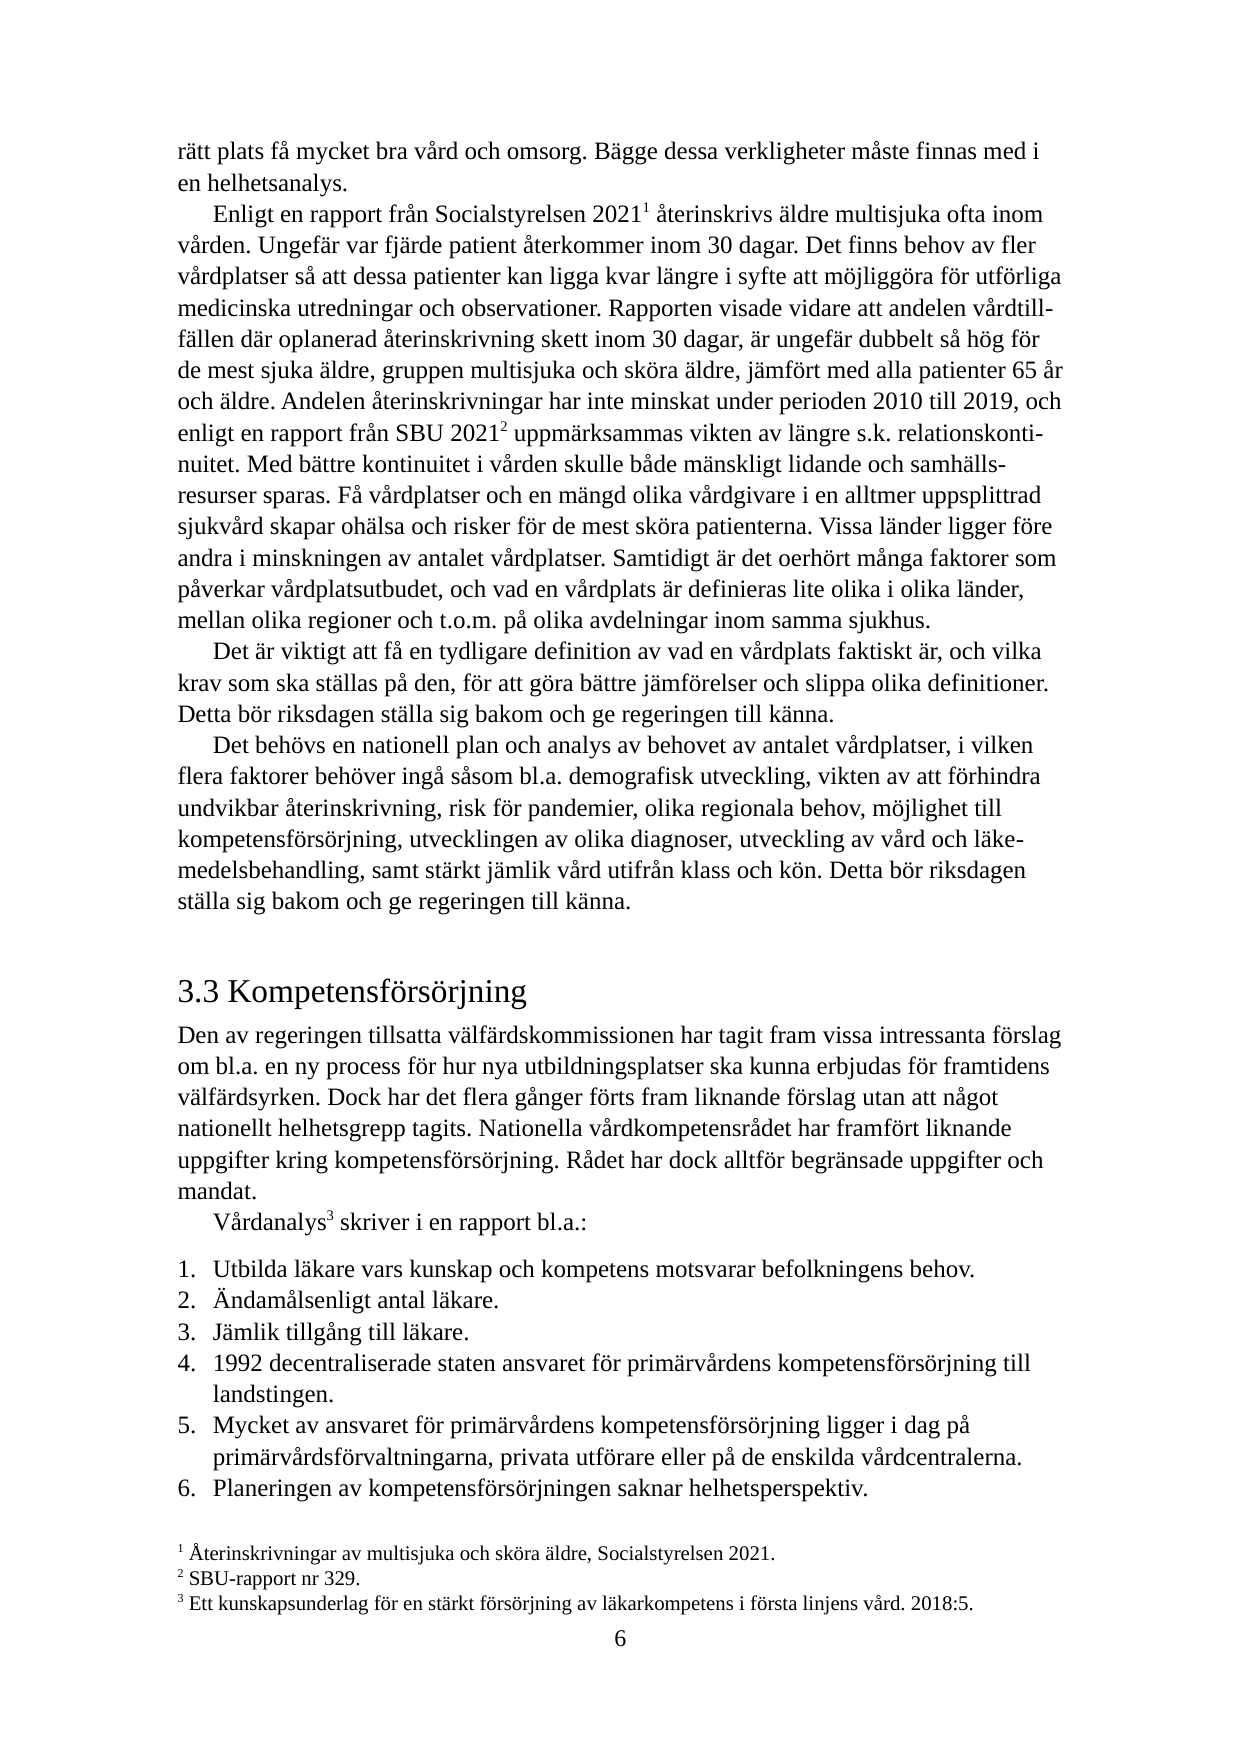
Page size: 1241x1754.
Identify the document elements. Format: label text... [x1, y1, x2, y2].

text Kompetensförsörjning [177, 978, 1063, 1009]
list Planeringen av kompetensförsörjningen saknar helhetsperspektiv. [177, 1470, 1063, 1502]
list Mycket av ansvaret för primärvårdens kompetensförsörjning ligger i dag på primärvårdsförvaltningarna, privata utförare eller på de enskilda vårdcentralerna. [177, 1408, 1063, 1470]
text Den av regeringen tillsatta välfärdskommissionen har tagit fram vissa intressanta förslag om bl.a. en ny process för hur nya utbildningsplatser ska kunna erbjudas för framtidens välfärdsyrken. Dock har det flera gånger förts fram liknande förslag utan att något nationellt helhetsgrepp tagits. Nationella vårdkompetensrådet har framfört liknande uppgifter kring kompetensförsörjning. Rådet har dock alltför begränsade uppgifter och mandat. [177, 1017, 1063, 1205]
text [177, 134, 1063, 196]
text Vårdanalys skriver i en rapport bl.a.: [177, 1205, 1063, 1236]
list Ändamålsenligt antal läkare. [177, 1283, 1063, 1314]
list Utbilda läkare vars kunskap och kompetens motsvarar befolkningens behov. [177, 1252, 1063, 1283]
text Enligt en rapport från Socialstyrelsen 2021 återinskrivs äldre multisjuka ofta inom vården. Ungefär var fjärde patient återkommer inom 30 dagar. Det finns behov av fler vårdplatser så att dessa patienter kan ligga kvar längre i syfte att möjliggöra för utförliga medicinska utredningar och observationer. Rapporten visade vidare att andelen vårdtillfällen där oplanerad återinskrivning skett inom 30 dagar, är ungefär dubbelt så hög för de mest sjuka äldre, gruppen multisjuka och sköra äldre, jämfört med alla patienter 65 år och äldre. Andelen återinskrivningar har inte minskat under perioden 2010 till 2019, och enligt en rapport från SBU 2021 uppmärksammas vikten av längre s.k. relationskontinuitet. Med bättre kontinuitet i vården skulle både mänskligt lidande och samhällsresurser sparas. Få vårdplatser och en mängd olika vårdgivare i en alltmer uppsplittrad sjukvård skapar ohälsa och risker för de mest sköra patienterna. Vissa länder ligger före andra i minskningen av antalet vårdplatser. Samtidigt är det oerhört många faktorer som påverkar vårdplatsutbudet, och vad en vårdplats är definieras lite olika i olika länder, mellan olika regioner och t.o.m. på olika avdelningar inom samma sjukhus. [177, 196, 1063, 634]
text Det är viktigt att få en tydligare definition av vad en vårdplats faktiskt är, och vilka krav som ska ställas på den, för att göra bättre jämförelser och slippa olika definitioner. Detta bör riksdagen ställa sig bakom och ge regeringen till känna. [177, 634, 1063, 728]
list 1992 decentraliserade staten ansvaret för primärvårdens kompetensförsörjning till landstingen. [177, 1345, 1063, 1408]
list Jämlik tillgång till läkare. [177, 1314, 1063, 1345]
text Det behövs en nationell plan och analys av behovet av antalet vårdplatser, i vilken flera faktorer behöver ingå såsom bl.a. demografisk utveckling, vikten av att förhindra undvikbar återinskrivning, risk för pandemier, olika regionala behov, möjlighet till kompetensförsörjning, utvecklingen av olika diagnoser, utveckling av vård och läkemedelsbehandling, samt stärkt jämlik vård utifrån klass och kön. Detta bör riksdagen ställa sig bakom och ge regeringen till känna. [177, 728, 1063, 915]
